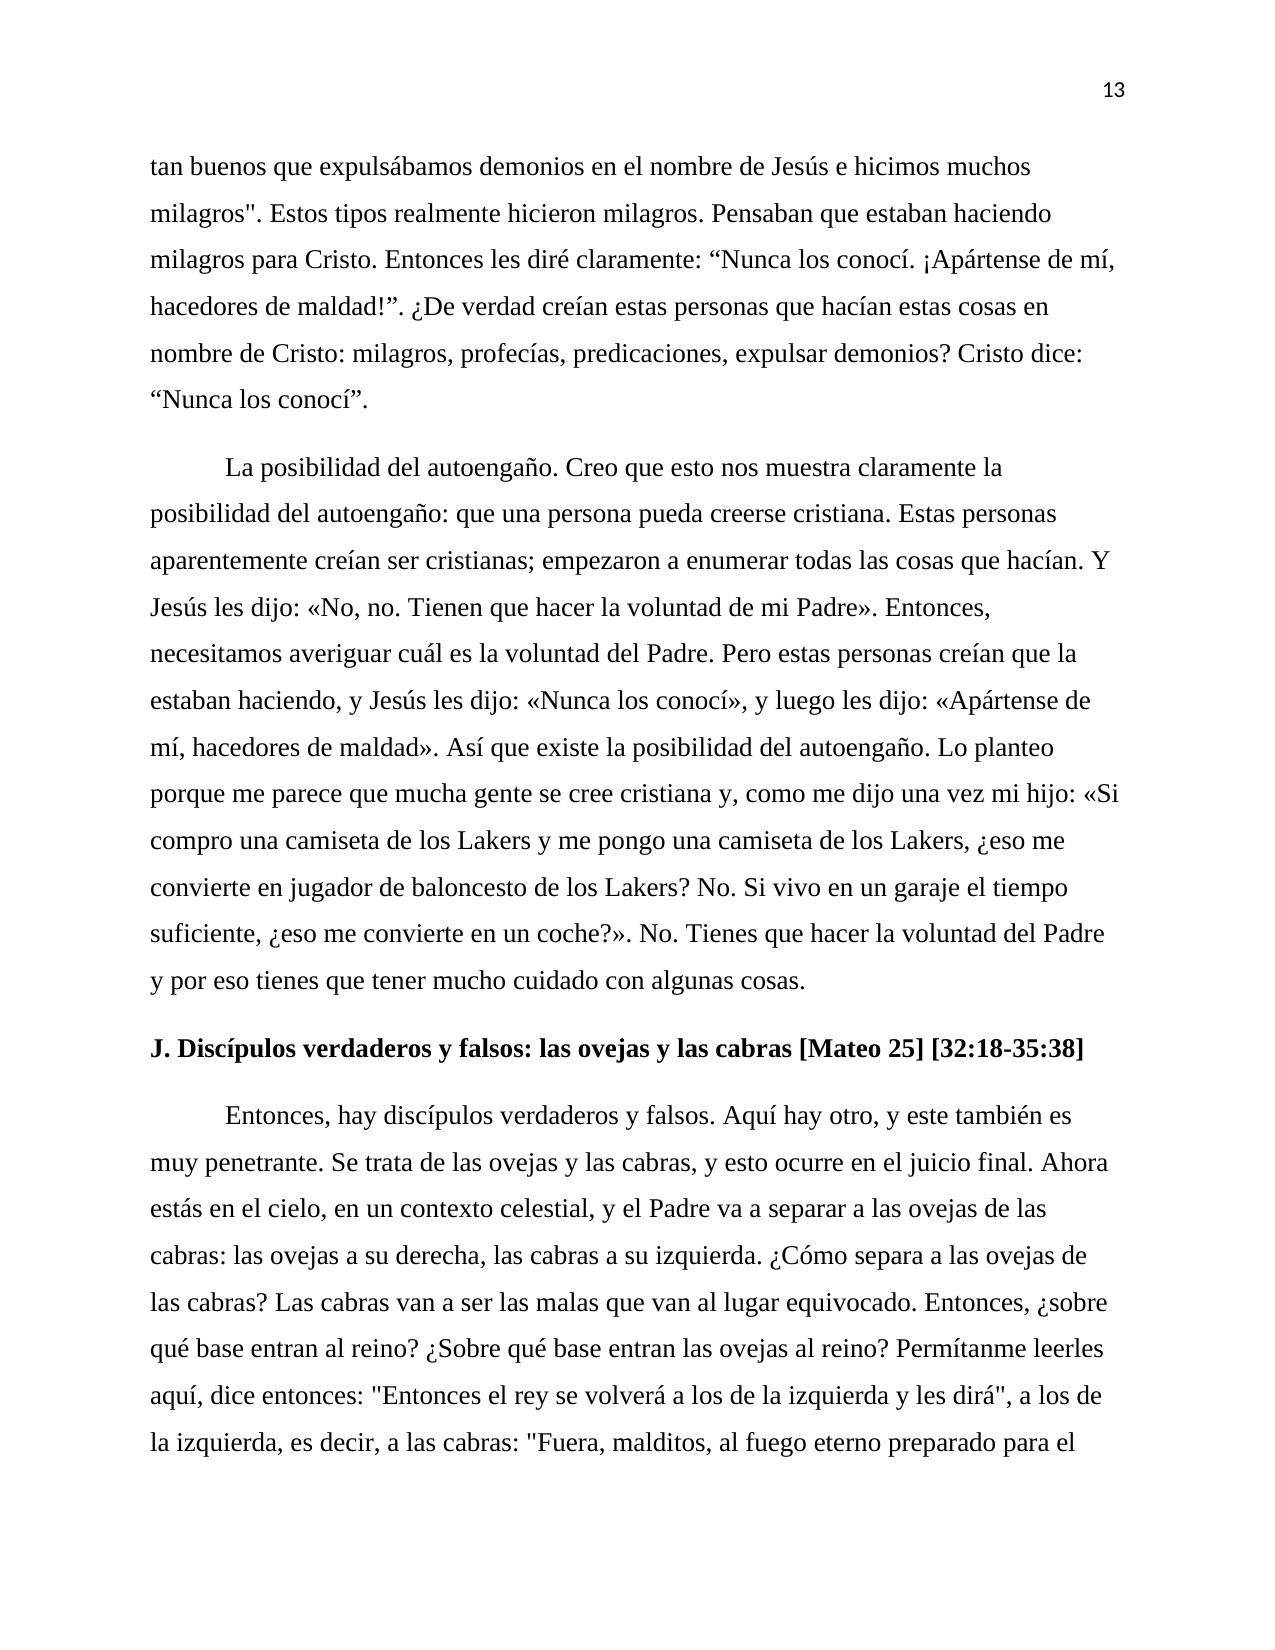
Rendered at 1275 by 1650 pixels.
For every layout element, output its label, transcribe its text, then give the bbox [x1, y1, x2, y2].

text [150, 150, 1125, 414]
text La posibilidad del autoengaño. Creo que esto nos muestra claramente la posibilidad del autoengaño: que una persona pueda creerse cristiana. Estas personas aparentemente creían ser cristianas; empezaron a enumerar todas las cosas que hacían. Y Jesús les dijo: «No, no. Tienen que hacer la voluntad de mi Padre». Entonces, necesitamos averiguar cuál es la voluntad del Padre. Pero estas personas creían que la estaban haciendo, y Jesús les dijo: «Nunca los conocí», y luego les dijo: «Apártense de mí, hacedores de maldad». Así que existe la posibilidad del autoengaño. Lo planteo porque me parece que mucha gente se cree cristiana y, como me dijo una vez mi hijo: «Si compro una camiseta de los Lakers y me pongo una camiseta de los Lakers, ¿eso me convierte en jugador de baloncesto de los Lakers? No. Si vivo en un garaje el tiempo suficiente, ¿eso me convierte en un coche?». No. Tienes que hacer la voluntad del Padre y por eso tienes que tener mucho cuidado con algunas cosas. [150, 451, 1125, 995]
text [150, 1099, 1125, 1457]
text J. Discípulos verdaderos y falsos: las ovejas y las cabras [Mateo 25] [32:18-35:38] [150, 1032, 1125, 1063]
